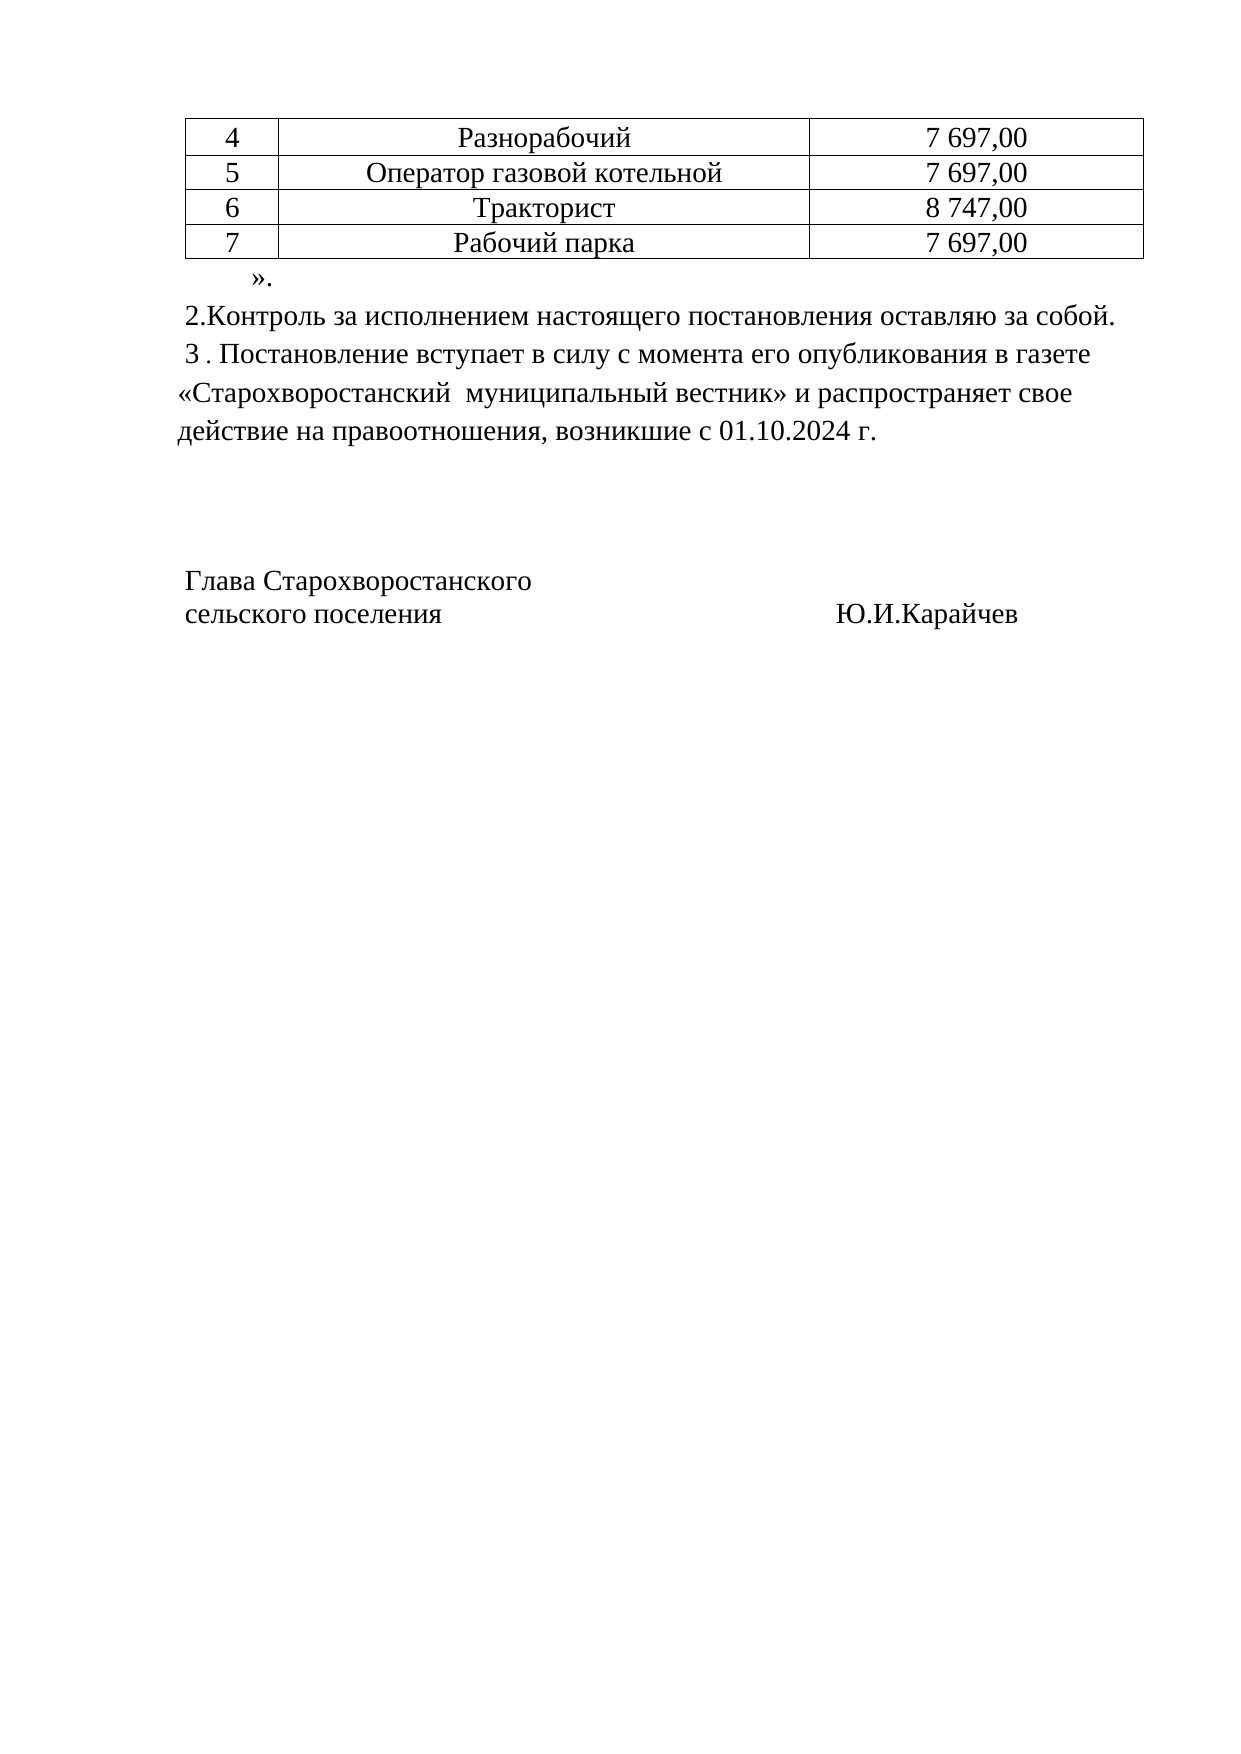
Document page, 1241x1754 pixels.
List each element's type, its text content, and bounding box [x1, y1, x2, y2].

table_cell Оператор газовой котельной [279, 156, 809, 189]
table_cell 7 697,00 [810, 119, 1143, 154]
table_cell 4 [186, 119, 278, 154]
text Глава Старохворостанского [177, 563, 1152, 596]
table_cell 7 697,00 [810, 156, 1143, 189]
text действие на правоотношения, возникшие с 01.10.2024 г. [177, 413, 1152, 447]
table_cell Разнорабочий [279, 119, 809, 154]
table_cell Рабочий парка [279, 225, 809, 258]
text сельского поселения Ю.И.Карайчев [177, 596, 1152, 630]
table_cell Тракторист [279, 190, 809, 224]
text 2.Контроль за исполнением настоящего постановления оставляю за собой. [177, 298, 1152, 331]
table_cell 8 747,00 [810, 190, 1143, 224]
table_cell 6 [186, 190, 278, 224]
table_cell 7 697,00 [810, 225, 1143, 258]
text ». [177, 259, 1152, 293]
table_cell 5 [186, 156, 278, 189]
table_cell 7 [186, 225, 278, 258]
text 3 . Постановление вступает в силу с момента его опубликования в газете «Старохворостанский муниципальный вестник» и распространяет свое [177, 336, 1152, 408]
